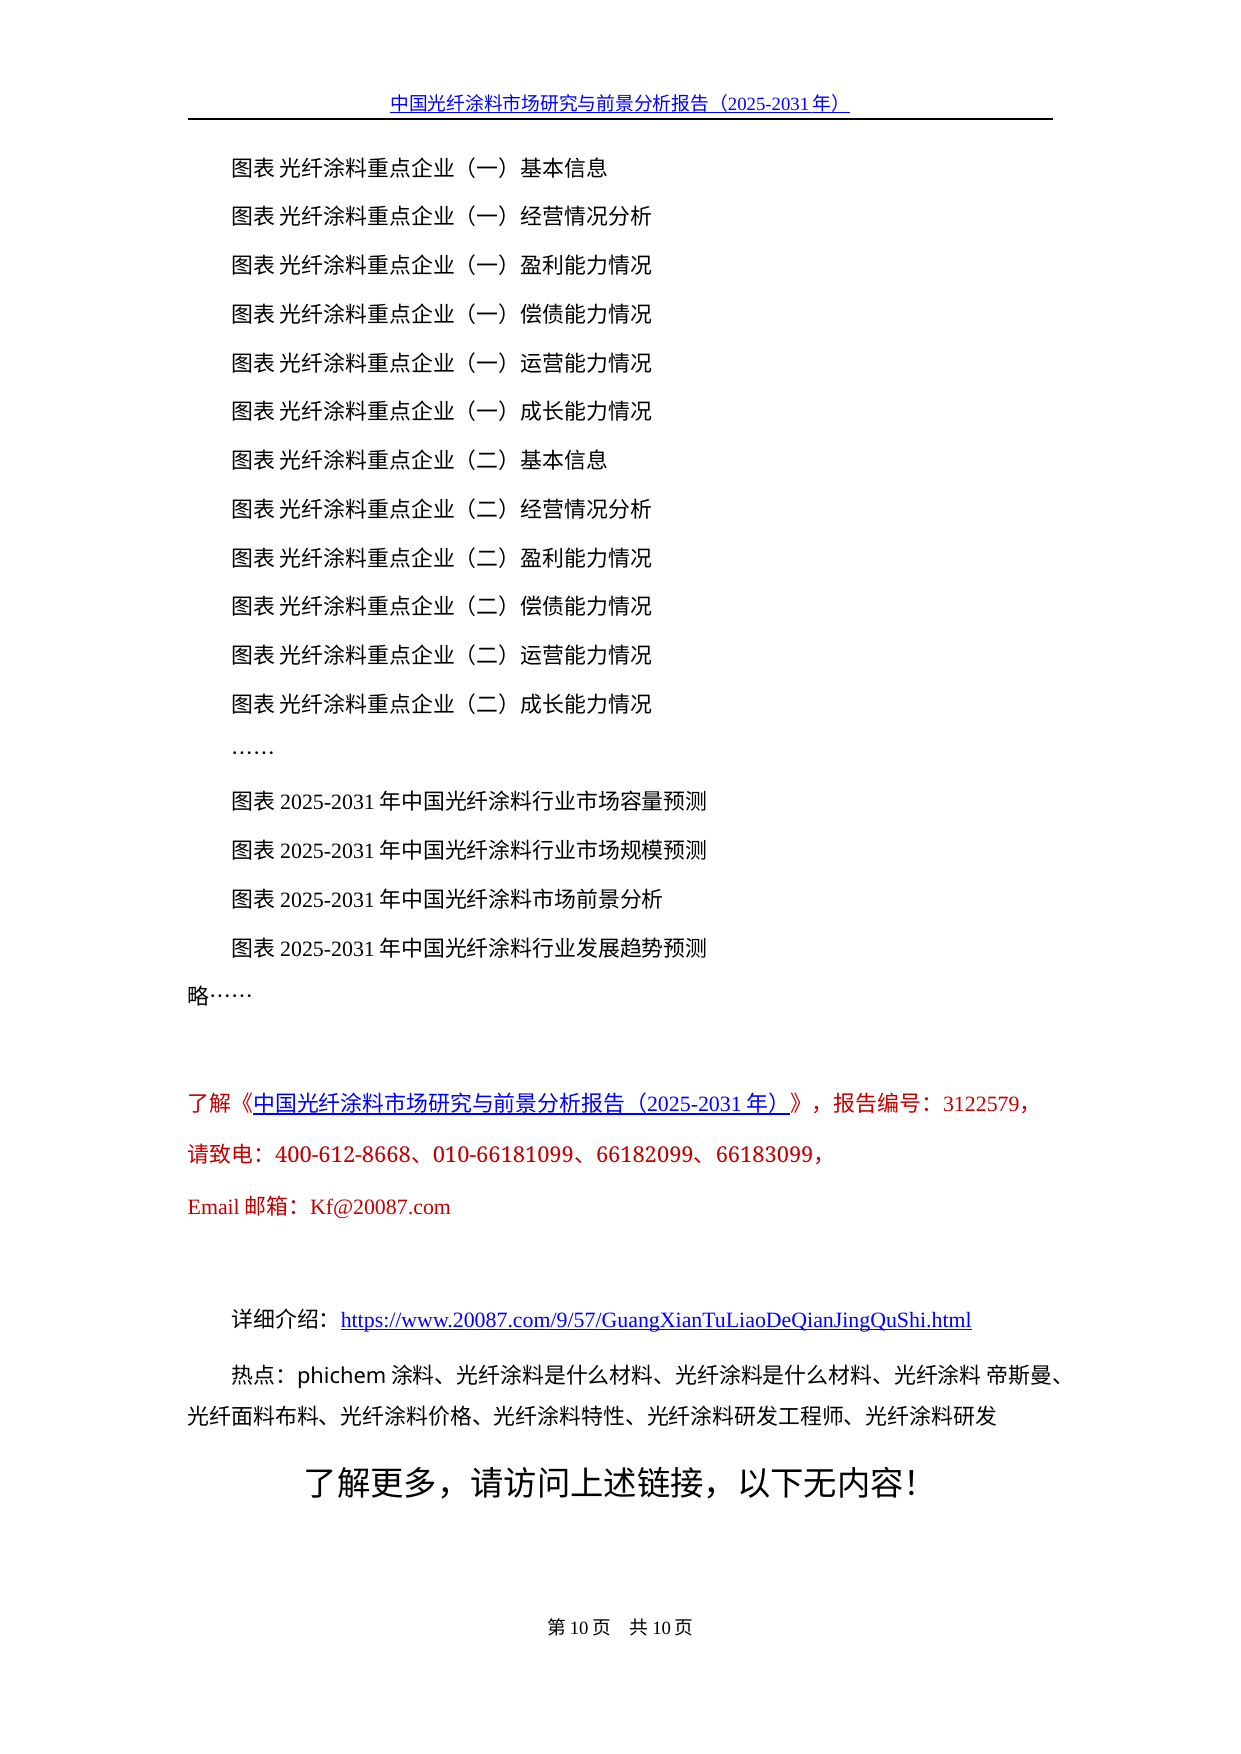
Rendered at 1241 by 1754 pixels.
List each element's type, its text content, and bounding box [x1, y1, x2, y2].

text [187, 150, 1053, 1011]
text 热点：phichem涂料、光纤涂料是什么材料、光纤涂料是什么材料、光纤涂料 帝斯曼、光纤面料布料、光纤涂料价格、光纤涂料特性、光纤涂料研发工程师、光纤涂料研发 [187, 1358, 1053, 1431]
text 请致电：400-612-8668、010-66181099、66182099、66183099， [187, 1137, 1053, 1169]
text Email邮箱：Kf@20087.com [187, 1188, 1053, 1221]
text 详细介绍：https://www.20087.com/9/57/GuangXianTuLiaoDeQianJingQuShi.html [187, 1301, 1053, 1334]
text 了解《中国光纤涂料市场研究与前景分析报告（2025-2031年）》，报告编号：3122579， [187, 1085, 1053, 1118]
title 了解更多，请访问上述链接，以下无内容！ [187, 1449, 1053, 1514]
